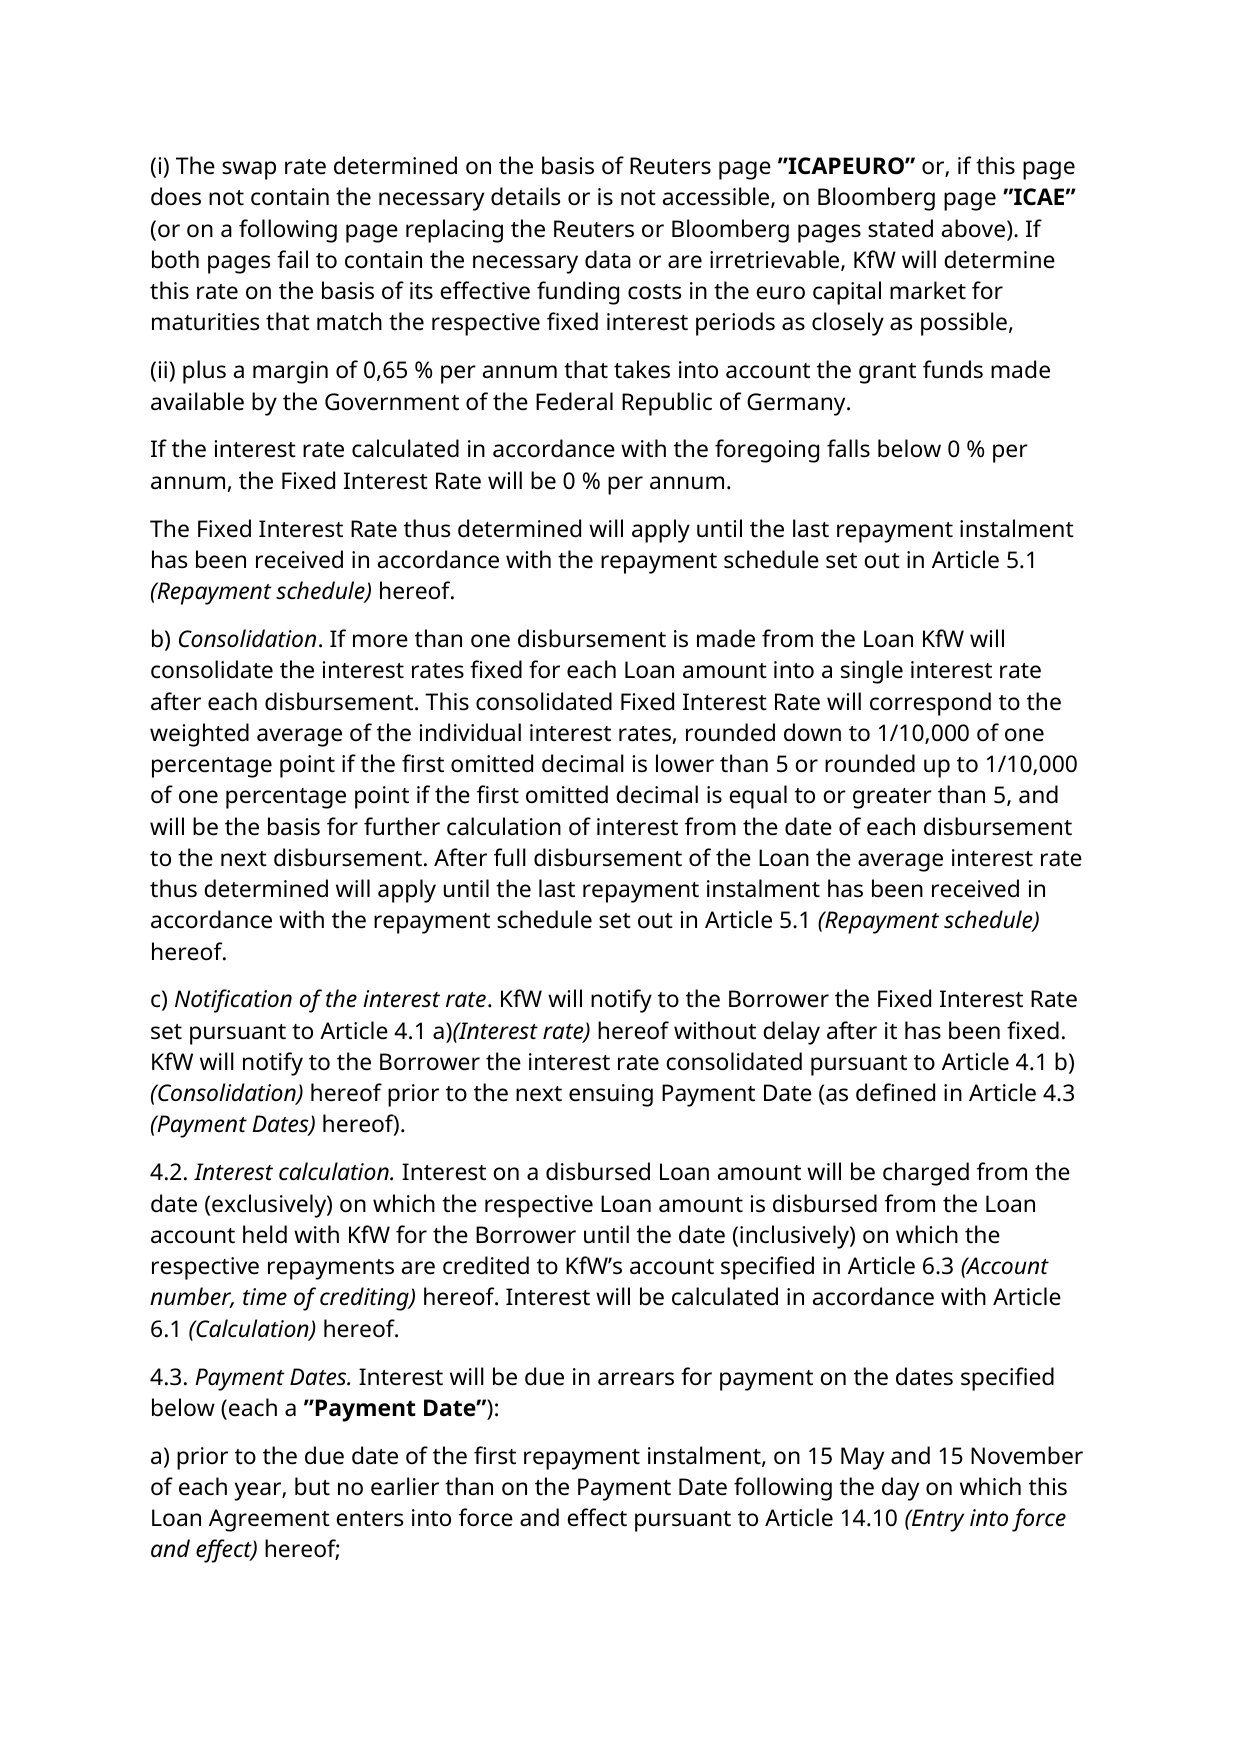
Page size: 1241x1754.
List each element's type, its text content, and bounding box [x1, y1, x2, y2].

text The Fixed Interest Rate thus determined will apply until the last repayment instalment has been received in accordance with the repayment schedule set out in Article 5.1 (Repayment schedule) hereof. [150, 512, 1090, 606]
text c) Notification of the interest rate. KfW will notify to the Borrower the Fixed Interest Rate set pursuant to Article 4.1 a)(Interest rate) hereof without delay after it has been fixed. KfW will notify to the Borrower the interest rate consolidated pursuant to Article 4.1 b) (Consolidation) hereof prior to the next ensuing Payment Date (as defined in Article 4.3 (Payment Dates) hereof). [150, 983, 1090, 1139]
text a) prior to the due date of the first repayment instalment, on 15 May and 15 November of each year, but no earlier than on the Payment Date following the day on which this Loan Agreement enters into force and effect pursuant to Article 14.10 (Entry into force and effect) hereof; [150, 1439, 1090, 1564]
text (ii) plus a margin of 0,65 % per annum that takes into account the grant funds made available by the Government of the Federal Republic of Germany. [150, 354, 1090, 417]
text b) Consolidation. If more than one disbursement is made from the Loan KfW will consolidate the interest rates fixed for each Loan amount into a single interest rate after each disbursement. This consolidated Fixed Interest Rate will correspond to the weighted average of the individual interest rates, rounded down to 1/10,000 of one percentage point if the first omitted decimal is lower than 5 or rounded up to 1/10,000 of one percentage point if the first omitted decimal is equal to or greater than 5, and will be the basis for further calculation of interest from the date of each disbursement to the next disbursement. After full disbursement of the Loan the average interest rate thus determined will apply until the last repayment instalment has been received in accordance with the repayment schedule set out in Article 5.1 (Repayment schedule) hereof. [150, 623, 1090, 967]
text 4.3. Payment Dates. Interest will be due in arrears for payment on the dates specified below (each a ”Payment Date”): [150, 1360, 1090, 1423]
text 4.2. Interest calculation. Interest on a disbursed Loan amount will be charged from the date (exclusively) on which the respective Loan amount is disbursed from the Loan account held with KfW for the Borrower until the date (inclusively) on which the respective repayments are credited to KfW’s account specified in Article 6.3 (Account number, time of crediting) hereof. Interest will be calculated in accordance with Article 6.1 (Calculation) hereof. [150, 1156, 1090, 1344]
text (i) The swap rate determined on the basis of Reuters page ”ICAPEURO” or, if this page does not contain the necessary details or is not accessible, on Bloomberg page ”ICAE” (or on a following page replacing the Reuters or Bloomberg pages stated above). If both pages fail to contain the necessary data or are irretrievable, KfW will determine this rate on the basis of its effective funding costs in the euro capital market for maturities that match the respective fixed interest periods as closely as possible, [150, 150, 1090, 337]
text If the interest rate calculated in accordance with the foregoing falls below 0 % per annum, the Fixed Interest Rate will be 0 % per annum. [150, 433, 1090, 496]
